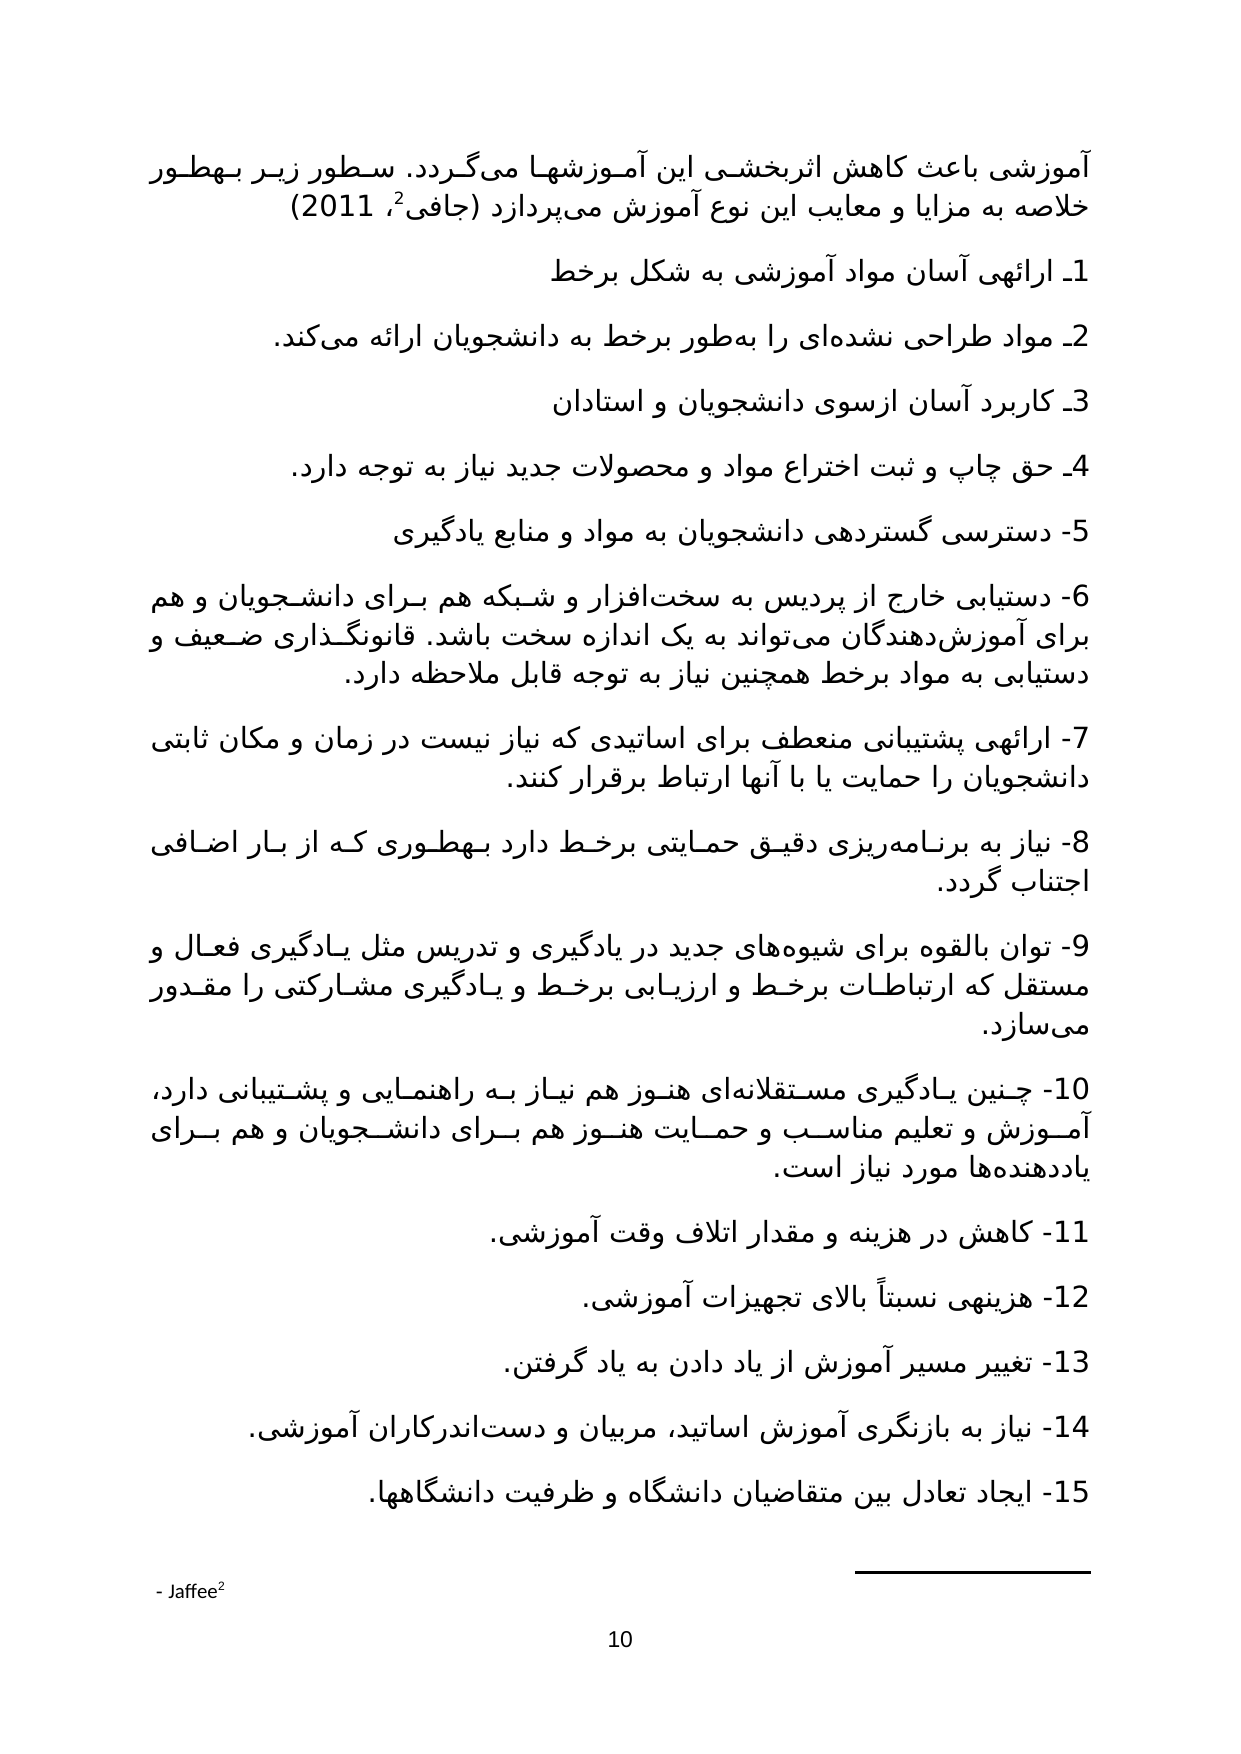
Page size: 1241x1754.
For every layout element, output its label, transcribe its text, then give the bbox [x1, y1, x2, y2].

text 1ـ ارائهی‌ آسان‌ مواد آموزشی‌ به‌ شکل‌ برخط‌ [150, 254, 1090, 288]
text 14- نیاز به بازنگری آموزش اساتید، مربیان و دست‌اندرکاران آموزشی. [150, 1411, 1090, 1444]
text 13- تغییر مسیر آموزش از یاد دادن به یاد گرفتن. [150, 1346, 1090, 1379]
text 2ـ مواد طراحی‌ نشده‌ای‌ را به‌طور برخط‌ به‌ دانشجویان‌ ارائه‌ می‌کند. [150, 319, 1090, 353]
text 9- توان بالقوه برای شیوه‌های جدید در یادگیری و تدریس مثل یادگیری فعال و مستقل که ارتباطات برخط و ارزیابی برخط و یادگیری مشارکتی را مقدور می‌سازد. [150, 930, 1090, 1042]
text 12- هزینهی نسبتاً بالای تجهیزات آموزشی. [150, 1281, 1090, 1314]
text 6- دستیابی خارج از پردیس به سخت‌افزار و شبکه هم برای دانشجویان و هم برای آموزش‌دهندگان می‌تواند به یک اندازه سخت باشد. قانونگذاری ضعیف و دستیابی به مواد برخط همچنین نیاز به توجه قابل ملاحظه دارد. [150, 579, 1090, 691]
text 3ـ کاربرد آسان‌ ازسوی‌ دانشجویان‌ و استادان [150, 384, 1090, 418]
text 4ـ حق‌ چاپ‌ و ثبت اختراع مواد و محصولات جدید نیاز به‌ توجه‌ دارد. [150, 449, 1090, 483]
text 5- دسترسی گستردهی دانشجویان به مواد و منابع یادگیری [150, 514, 1090, 548]
text 8- نیاز به برنامه‌ریزی دقیق حمایتی برخط دارد بهطوری که از بار اضافی اجتناب گردد. [150, 826, 1090, 899]
text 7- ارائهی پشتیبانی منعطف برای اساتیدی که نیاز نیست در زمان و مکان ثابتی دانشجویان را حمایت یا با آنها ارتباط برقرار کنند. [150, 722, 1090, 795]
text 10- چنین یادگیری مستقلانه‌ای هنوز هم نیاز به راهنمایی و پشتیبانی دارد، ‌آموزش و تعلیم مناسب و حمایت هنوز هم برای دانشجویان و هم برای یاد‌دهنده‌ها مورد نیاز است. [150, 1073, 1090, 1184]
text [150, 150, 1090, 223]
text 15- ایجاد تعادل بین متقاضیان دانشگاه و ظرفیت دانشگاهها. [150, 1476, 1090, 1509]
text 11- کاهش در هزینه و مقدار اتلاف وقت آموزشی. [150, 1216, 1090, 1249]
